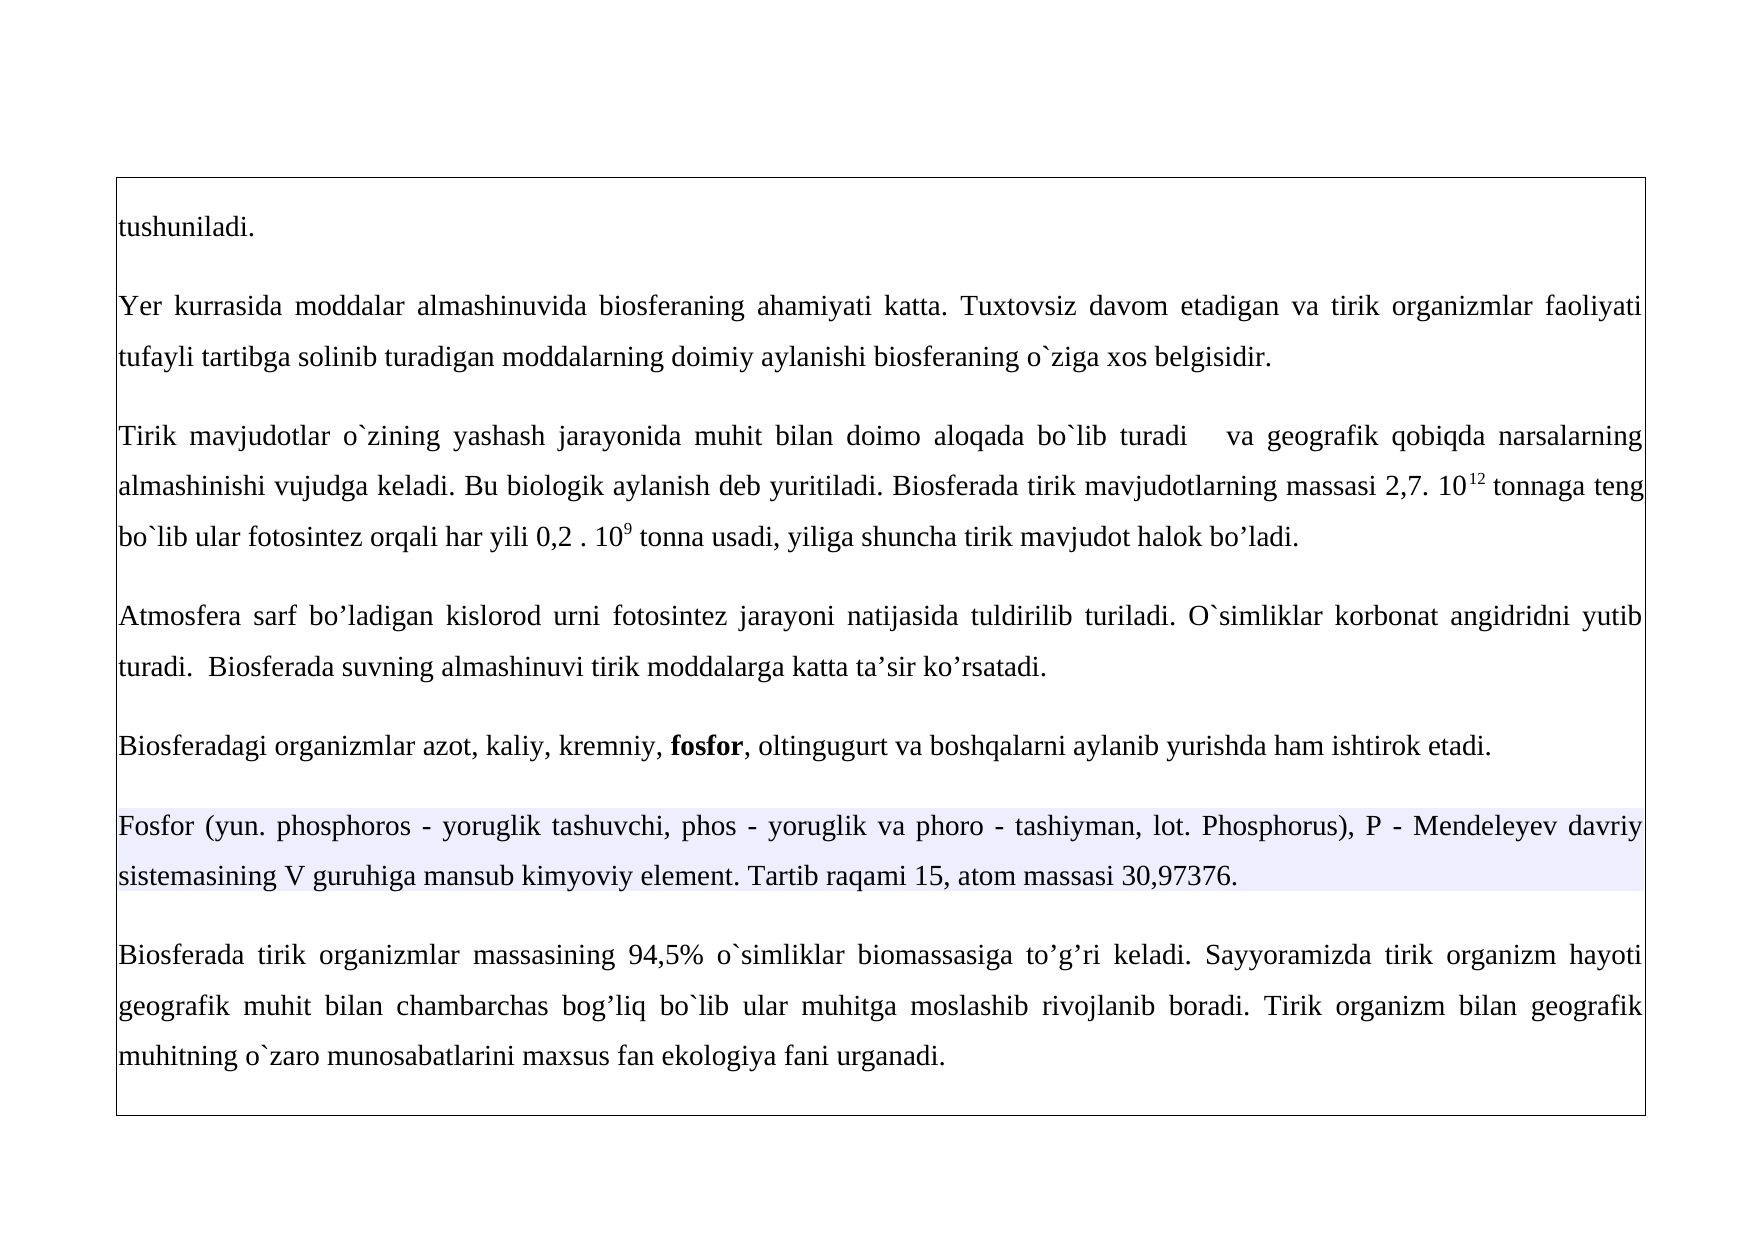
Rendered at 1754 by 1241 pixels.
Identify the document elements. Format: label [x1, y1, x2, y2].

table_header [117, 178, 1645, 1115]
